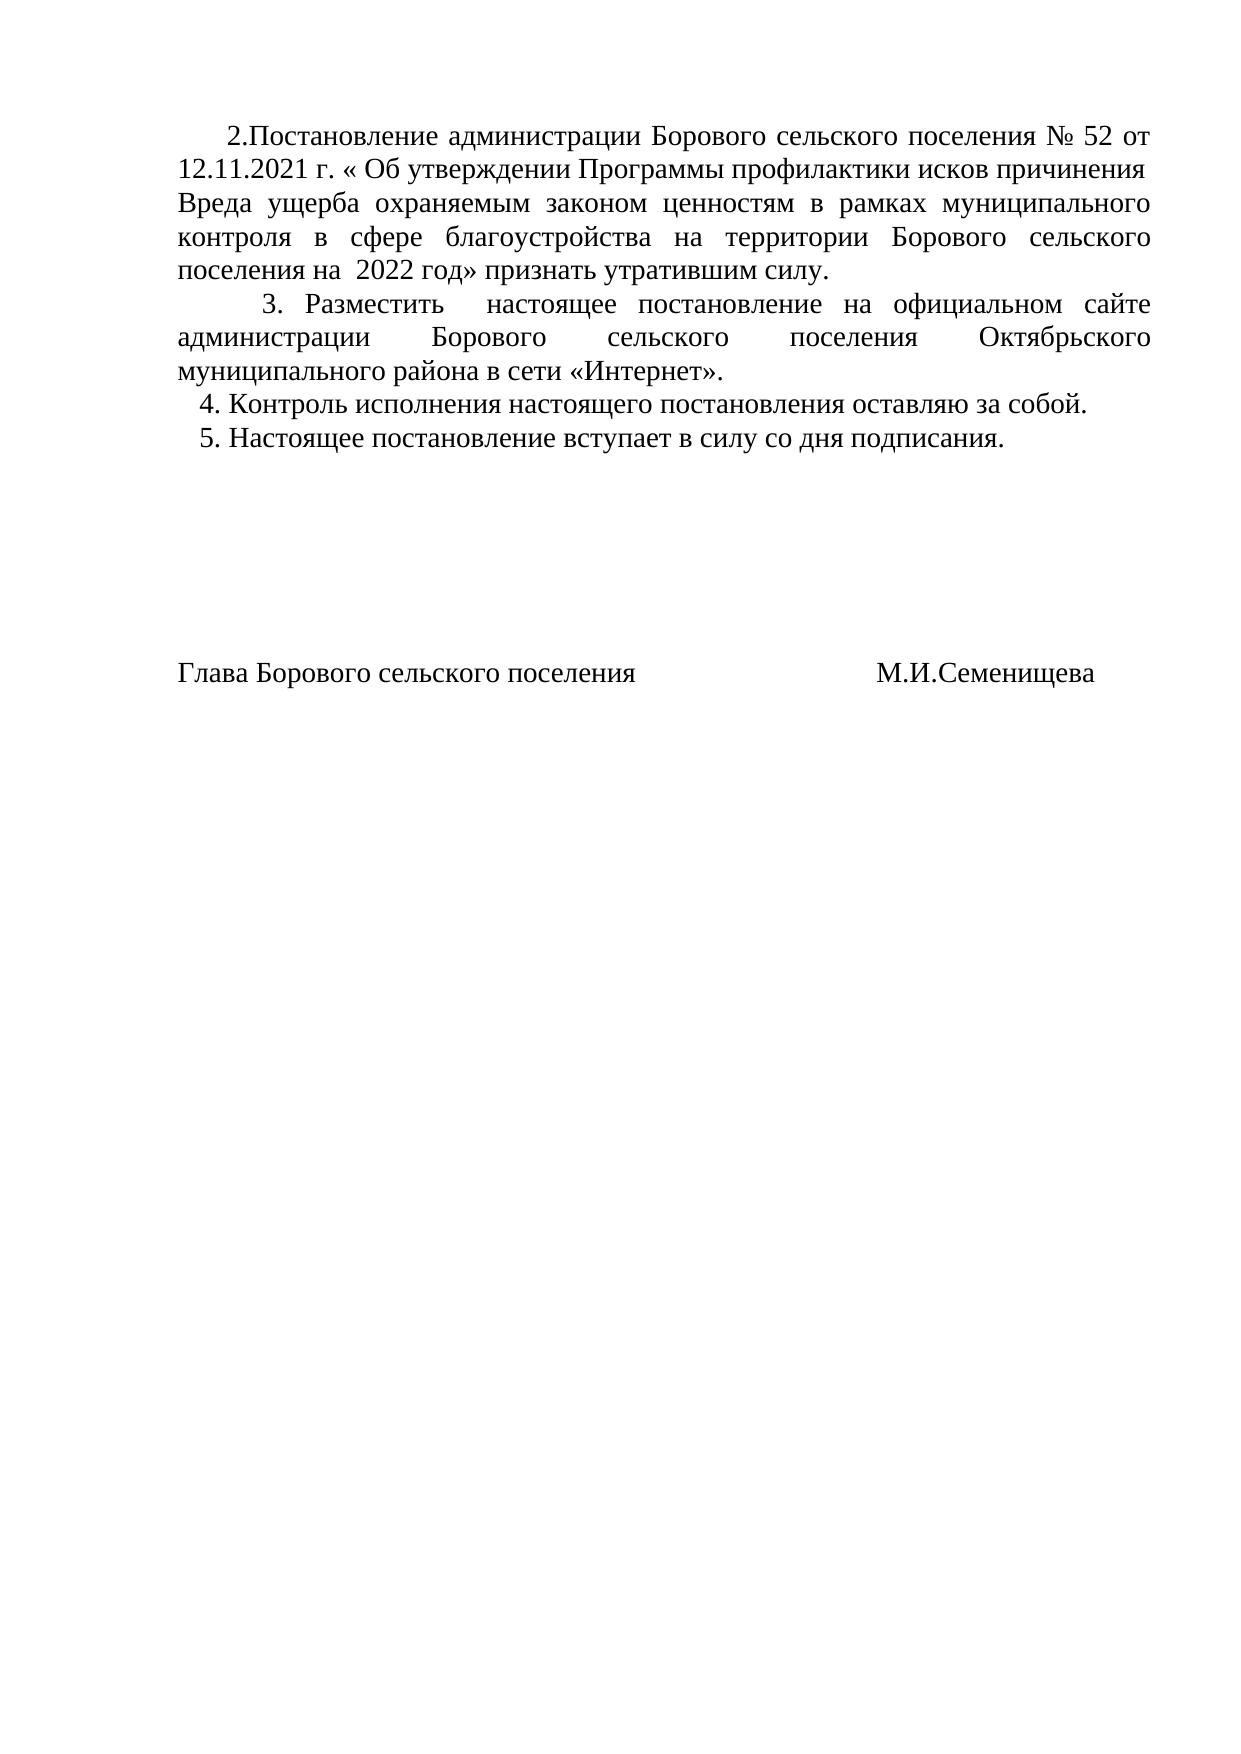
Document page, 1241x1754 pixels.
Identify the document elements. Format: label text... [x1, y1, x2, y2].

text Глава Борового сельского поселения М.И.Семенищева [177, 655, 1152, 688]
text 3. Разместить настоящее постановление на официальном сайте администрации Борового сельского поселения Октябрьского муниципального района в сети «Интернет». [177, 286, 1152, 386]
text Вреда ущерба охраняемым законом ценностям в рамках муниципального контроля в сфере благоустройства на территории Борового сельского поселения на 2022 год» признать утратившим силу. [177, 185, 1152, 286]
text 2.Постановление администрации Борового сельского поселения № 52 от 12.11.2021 г. « Об утверждении Программы профилактики исков причинения [177, 118, 1152, 185]
text 5. Настоящее постановление вступает в силу со дня подписания. [177, 420, 1152, 453]
text 4. Контроль исполнения настоящего постановления оставляю за собой. [177, 386, 1152, 420]
